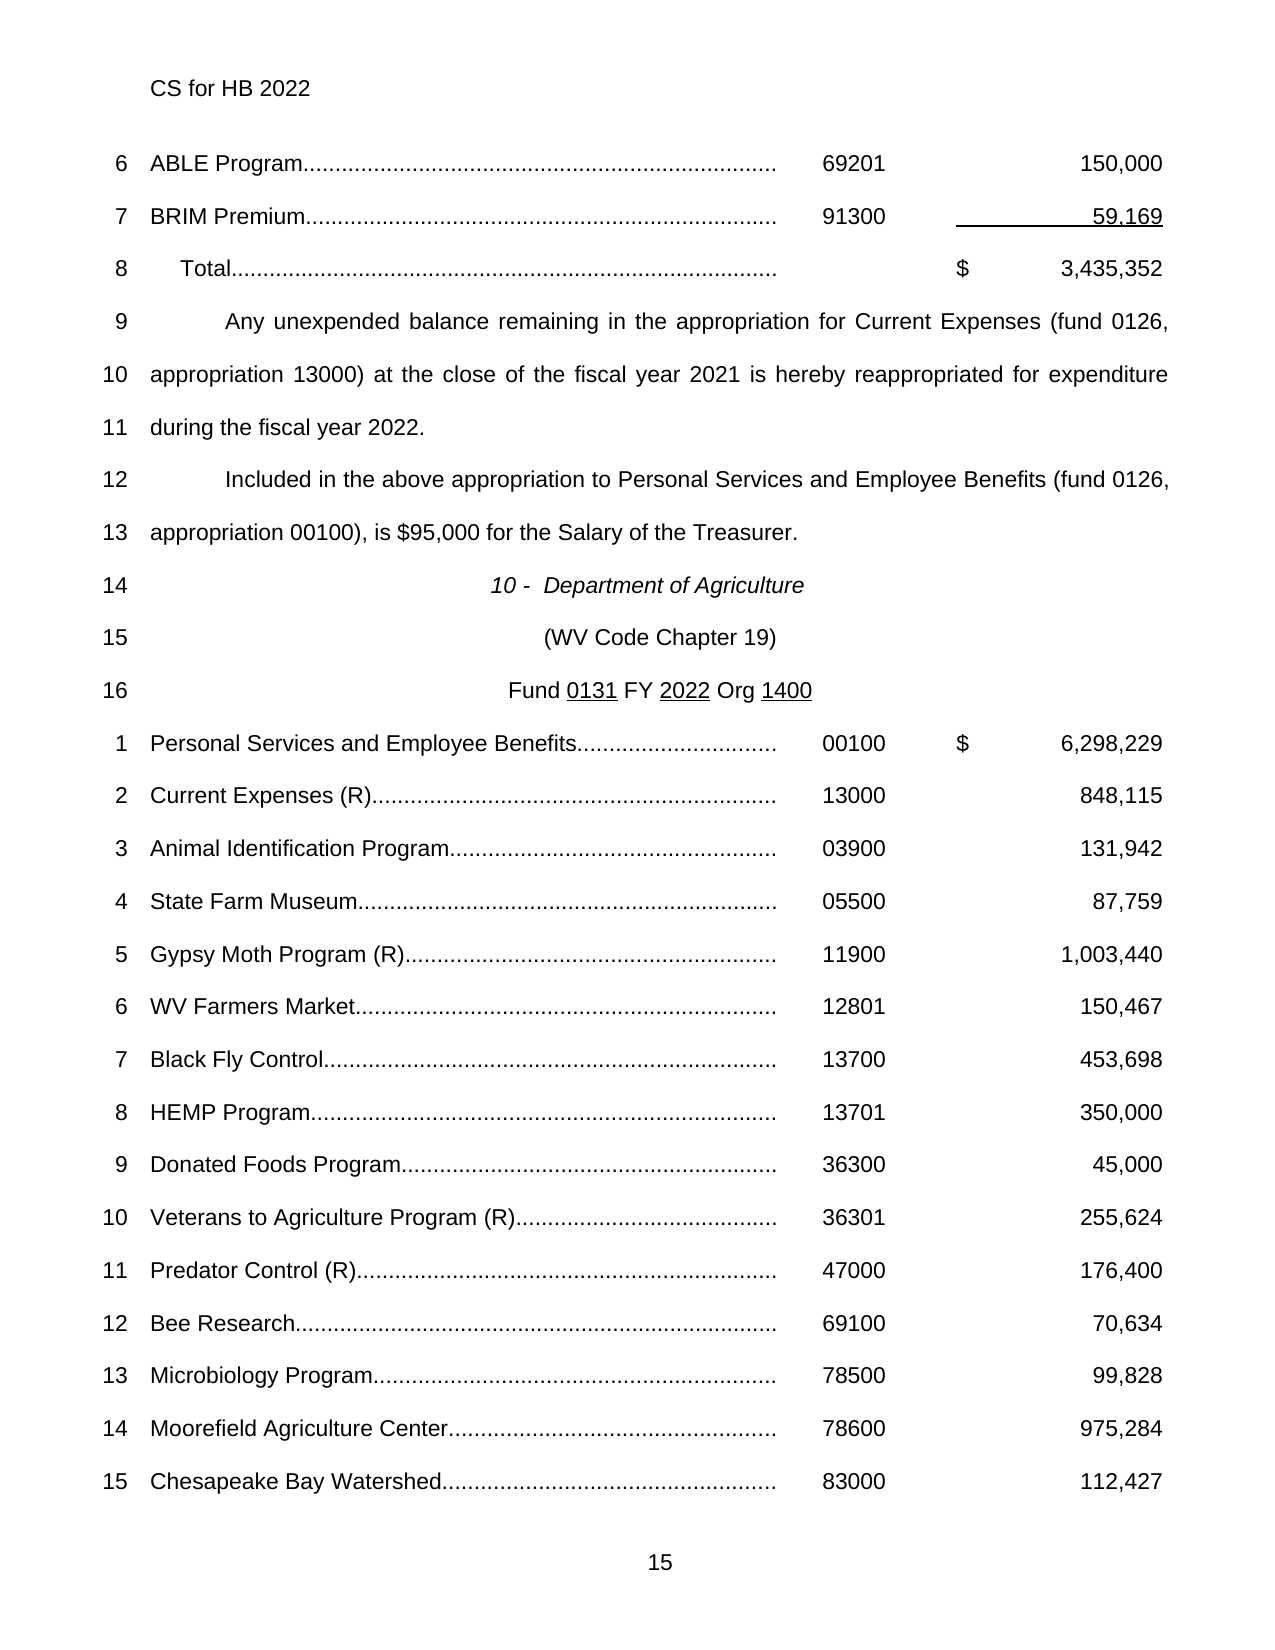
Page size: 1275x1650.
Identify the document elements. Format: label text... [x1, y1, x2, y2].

text Current Expenses (R) 13000 848,115 [150, 782, 1170, 809]
text State Farm Museum 05500 87,759 [150, 888, 1170, 914]
text Predator Control (R) 47000 176,400 [150, 1257, 1170, 1283]
text Chesapeake Bay Watershed 83000 112,427 [150, 1468, 1170, 1494]
text Gypsy Moth Program (R) 11900 1,003,440 [150, 941, 1170, 967]
text HEMP Program 13701 350,000 [150, 1099, 1170, 1125]
text Microbiology Program 78500 99,828 [150, 1362, 1170, 1389]
text Moorefield Agriculture Center 78600 975,284 [150, 1415, 1170, 1441]
text BRIM Premium 91300 59,169 [150, 203, 1170, 229]
text Personal Services and Employee Benefits 00100 $ 6,298,229 [150, 730, 1170, 756]
text (WV Code Chapter 19) [150, 624, 1170, 651]
text Total $ 3,435,352 [150, 255, 1170, 282]
text Included in the above appropriation to Personal Services and Employee Benefits (fund 0126, appropriation 00100), is $95,000 for the Salary of the Treasurer. [150, 466, 1170, 545]
text Black Fly Control 13700 453,698 [150, 1046, 1170, 1072]
text Donated Foods Program 36300 45,000 [150, 1151, 1170, 1178]
text Fund 0131 FY 2022 Org 1400 [150, 677, 1170, 703]
text Bee Research 69100 70,634 [150, 1309, 1170, 1336]
text Animal Identification Program 03900 131,942 [150, 835, 1170, 862]
text ABLE Program 69201 150,000 [150, 150, 1170, 176]
text Veterans to Agriculture Program (R) 36301 255,624 [150, 1204, 1170, 1231]
text WV Farmers Market 12801 150,467 [150, 993, 1170, 1020]
list Department of Agriculture [150, 572, 1170, 598]
text Any unexpended balance remaining in the appropriation for Current Expenses (fund 0126, appropriation 13000) at the close of the fiscal year 2021 is hereby reappropriated for expenditure during the fiscal year 2022. [150, 308, 1170, 440]
